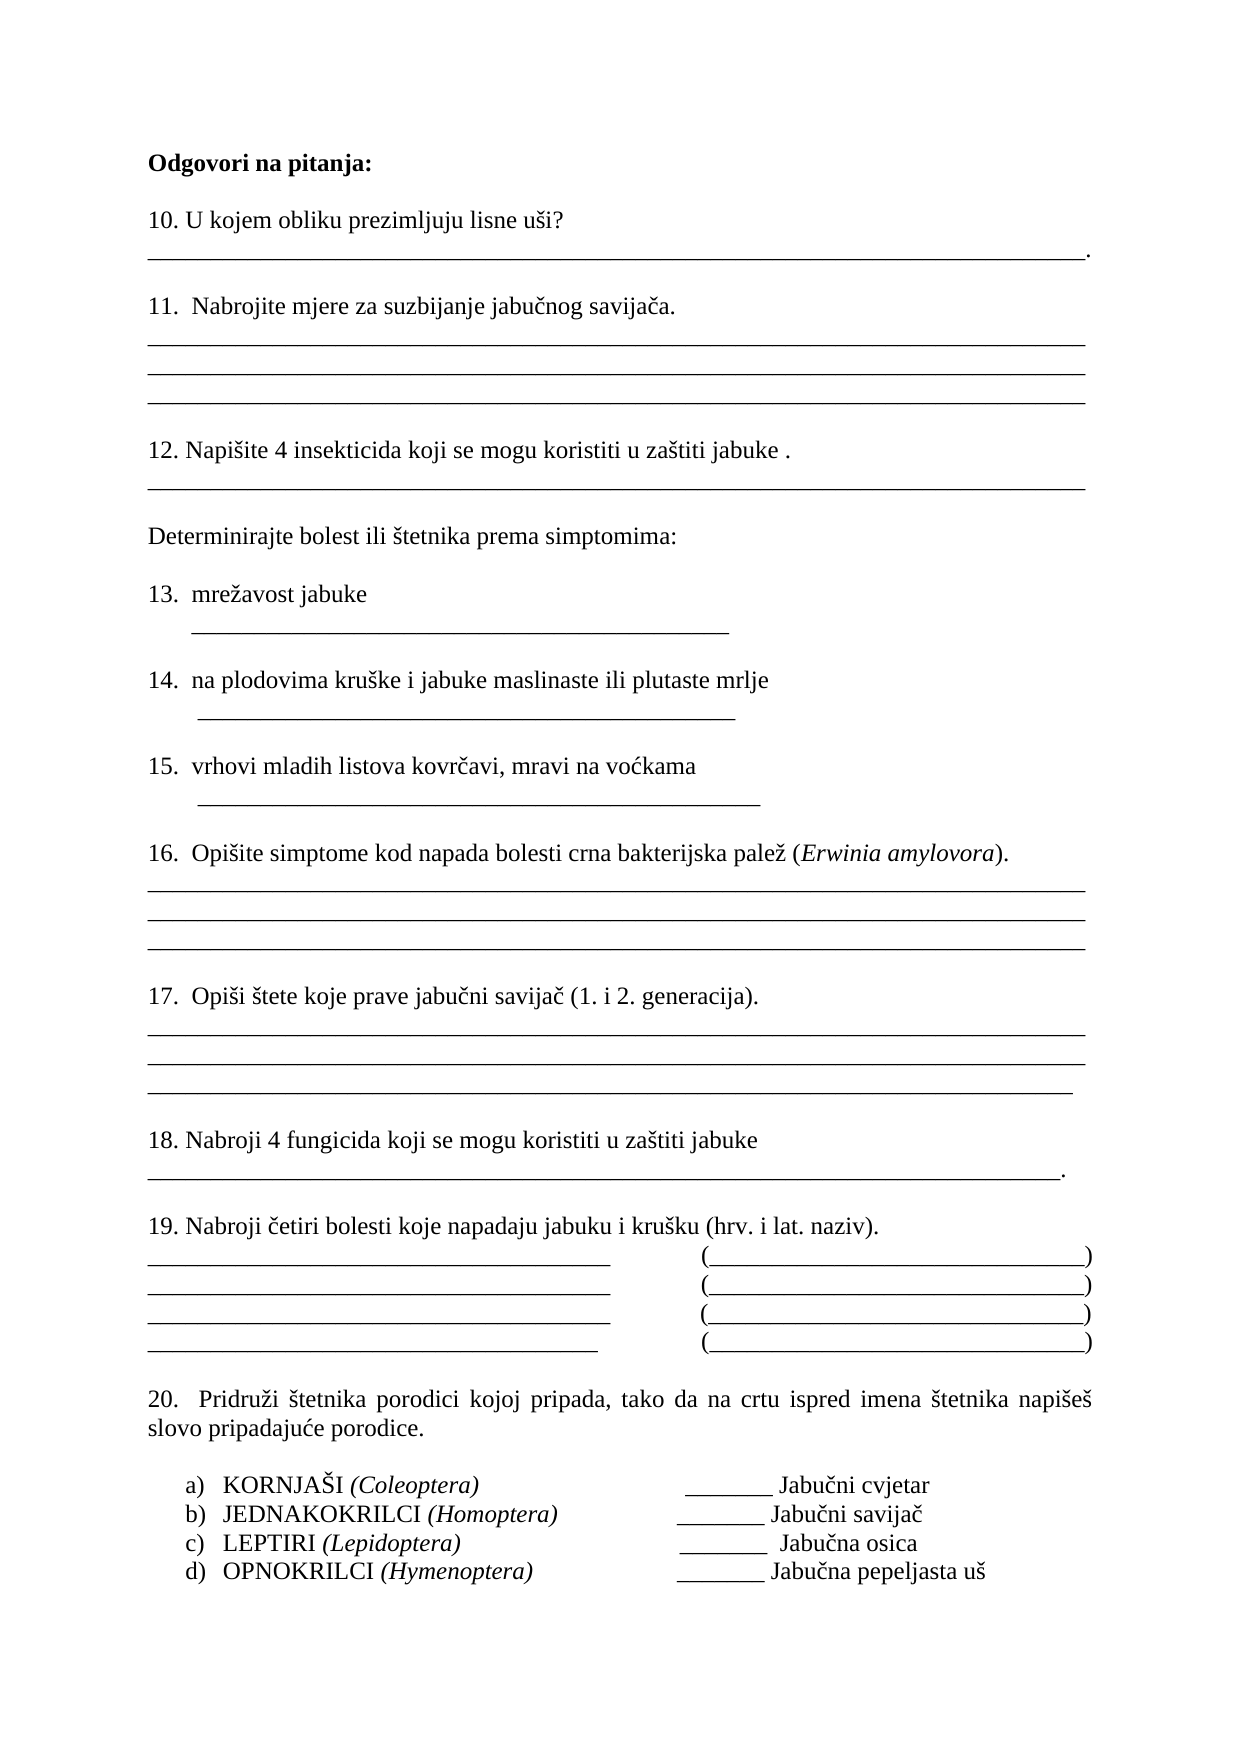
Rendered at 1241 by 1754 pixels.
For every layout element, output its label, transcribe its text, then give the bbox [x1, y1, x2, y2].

text 12. Napišite 4 insekticida koji se mogu koristiti u zaštiti jabuke . ___________________________________________________________________________ [148, 435, 1093, 521]
text _________________________________________________________________________________________________________________________________________________________________________________________________________________________________ [148, 320, 1093, 406]
text _____________________________________________ [148, 780, 1093, 809]
text 19. Nabroji četiri bolesti koje napadaju jabuku i krušku (hrv. i lat. naziv). [148, 1211, 1093, 1240]
text ___________________________________________________________________________. [148, 234, 1093, 263]
text _____________________________________ (______________________________) _____________________________________ (______________________________) _____________________________________ (______________________________) ____________________________________ (______________________________) 20. Pridruži štetnika porodici kojoj pripada, tako da na crtu ispred imena štetnika napišeš slovo pripadajuće porodice. [148, 1240, 1093, 1441]
text ___________________________________________ [148, 694, 1093, 723]
text ___________________________________________ [148, 608, 1093, 636]
list JEDNAKOKRILCI (Homoptera) _______ Jabučni savijač [185, 1499, 1093, 1528]
text 15. vrhovi mladih listova kovrčavi, mravi na voćkama [148, 751, 1093, 780]
list KORNJAŠI (Coleoptera) _______ Jabučni cvjetar [185, 1470, 1093, 1499]
text ___________________________________________________________________________ ___________________________________________________________________________ __________________________________________________________________________ [148, 1010, 1093, 1096]
text 10. U kojem obliku prezimljuju lisne uši? [148, 205, 1093, 234]
text Odgovori na pitanja: [148, 148, 1093, 176]
text _________________________________________________________________________. [148, 1154, 1093, 1183]
text 14. na plodovima kruške i jabuke maslinaste ili plutaste mrlje [148, 665, 1093, 694]
text 16. Opišite simptome kod napada bolesti crna bakterijska palež (Erwinia amylovora). [148, 838, 1093, 866]
text 11. Nabrojite mjere za suzbijanje jabučnog savijača. [148, 291, 1093, 320]
list LEPTIRI (Lepidoptera) _______ Jabučna osica [185, 1528, 1093, 1556]
text _________________________________________________________________________________________________________________________________________________________________________________________________________________________________ [148, 866, 1093, 981]
text 18. Nabroji 4 fungicida koji se mogu koristiti u zaštiti jabuke [148, 1125, 1093, 1154]
text 17. Opiši štete koje prave jabučni savijač (1. i 2. generacija). [148, 981, 1093, 1010]
text 13. mrežavost jabuke [148, 579, 1093, 608]
list OPNOKRILCI (Hymenoptera) _______ Jabučna pepeljasta uš [185, 1556, 1093, 1585]
text Determinirajte bolest ili štetnika prema simptomima: [148, 521, 1093, 550]
